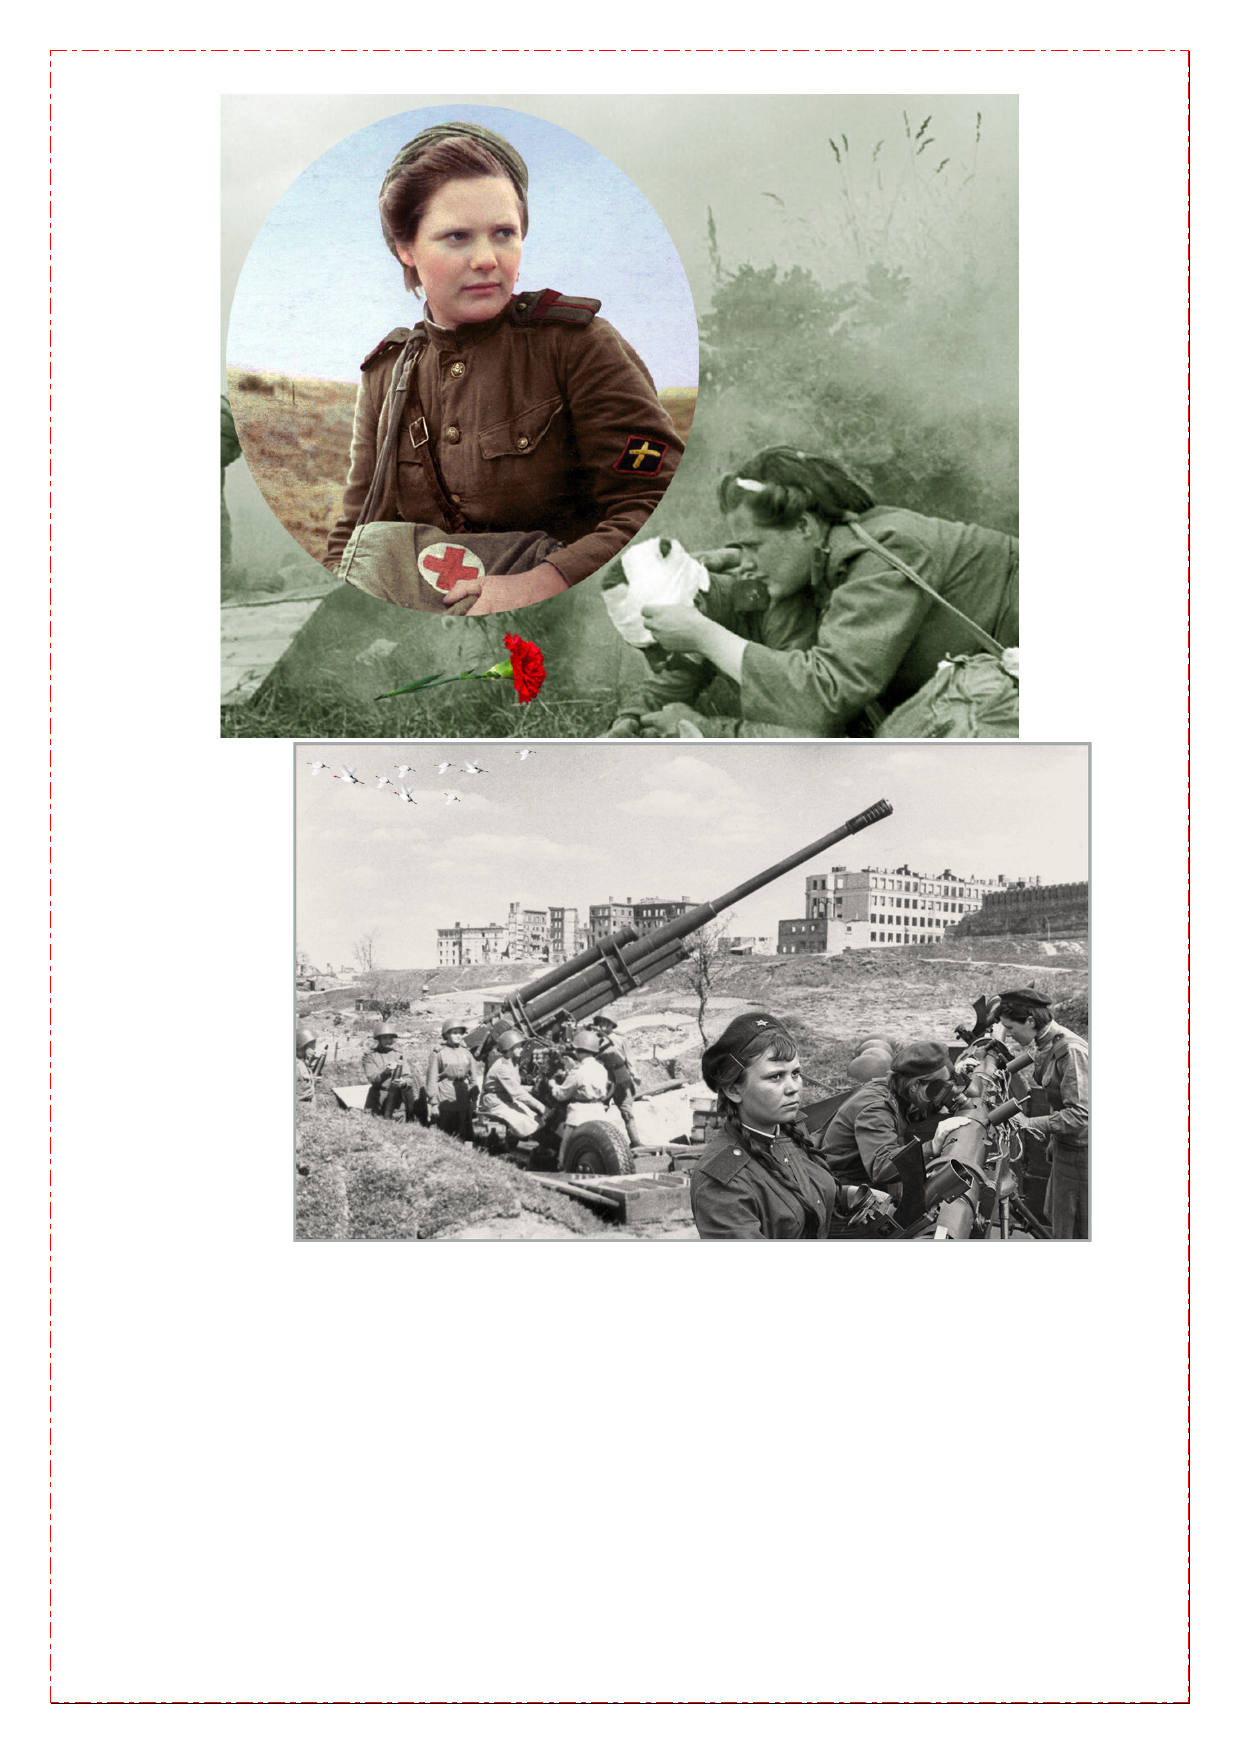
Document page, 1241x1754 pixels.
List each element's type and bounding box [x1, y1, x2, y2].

picture [216, 88, 1092, 1242]
